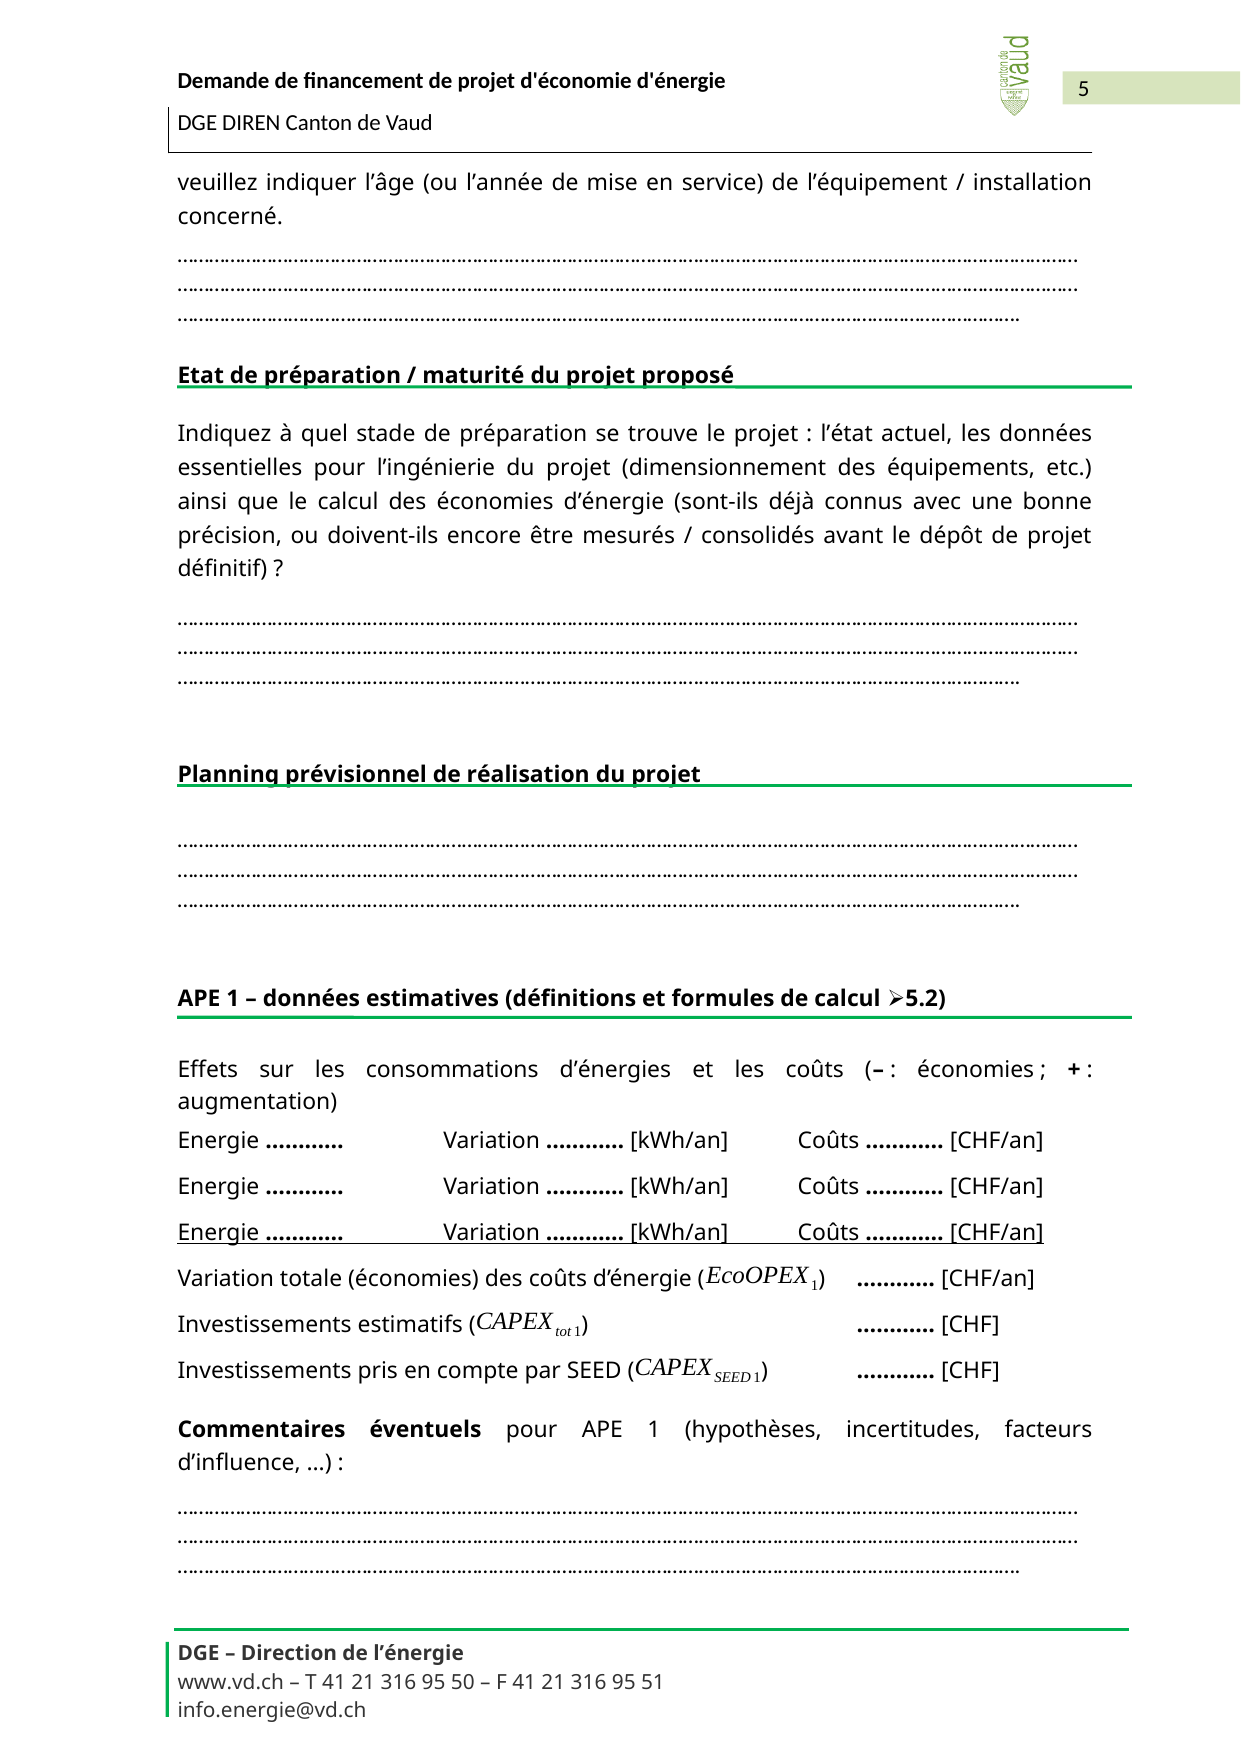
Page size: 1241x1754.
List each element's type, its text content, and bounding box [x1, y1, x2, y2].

text Energie Variation [kWh/an] Coûts [CHF/an] [177, 1170, 1092, 1201]
text Effets sur les consommations d’énergies et les coûts (– : économies ; + : augmentation) [177, 1053, 1092, 1116]
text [177, 166, 1092, 231]
text Commentaires éventuels pour APE 1 (hypothèses, incertitudes, facteurs d’influence, …) : [177, 1413, 1092, 1477]
text Etat de préparation / maturité du projet proposé [177, 358, 1092, 385]
text Variation totale (économies) des coûts d’énergie () [CHF/an] [177, 1262, 1092, 1293]
text Investissements estimatifs () [CHF] [177, 1308, 1092, 1339]
picture [984, 28, 1041, 124]
text Investissements pris en compte par SEED () [CHF] [177, 1354, 1092, 1385]
text Energie Variation [kWh/an] Coûts [CHF/an] [177, 1124, 1092, 1155]
text Planning prévisionnel de réalisation du projet [177, 758, 1092, 784]
text Energie Variation [kWh/an] Coûts [CHF/an] [177, 1216, 1092, 1247]
text Indiquez à quel stade de préparation se trouve le projet : l’état actuel, les données essentielles pour l’ingénierie du projet (dimensionnement des équipements, etc.) ainsi que le calcul des économies d’énergie (sont-ils déjà connus avec une bonne précision, ou doivent-ils encore être mesurés / consolidés avant le dépôt de projet définitif) ? [177, 417, 1092, 583]
text APE 1 – données estimatives (définitions et formules de calcul 5.2) [177, 982, 1092, 1013]
